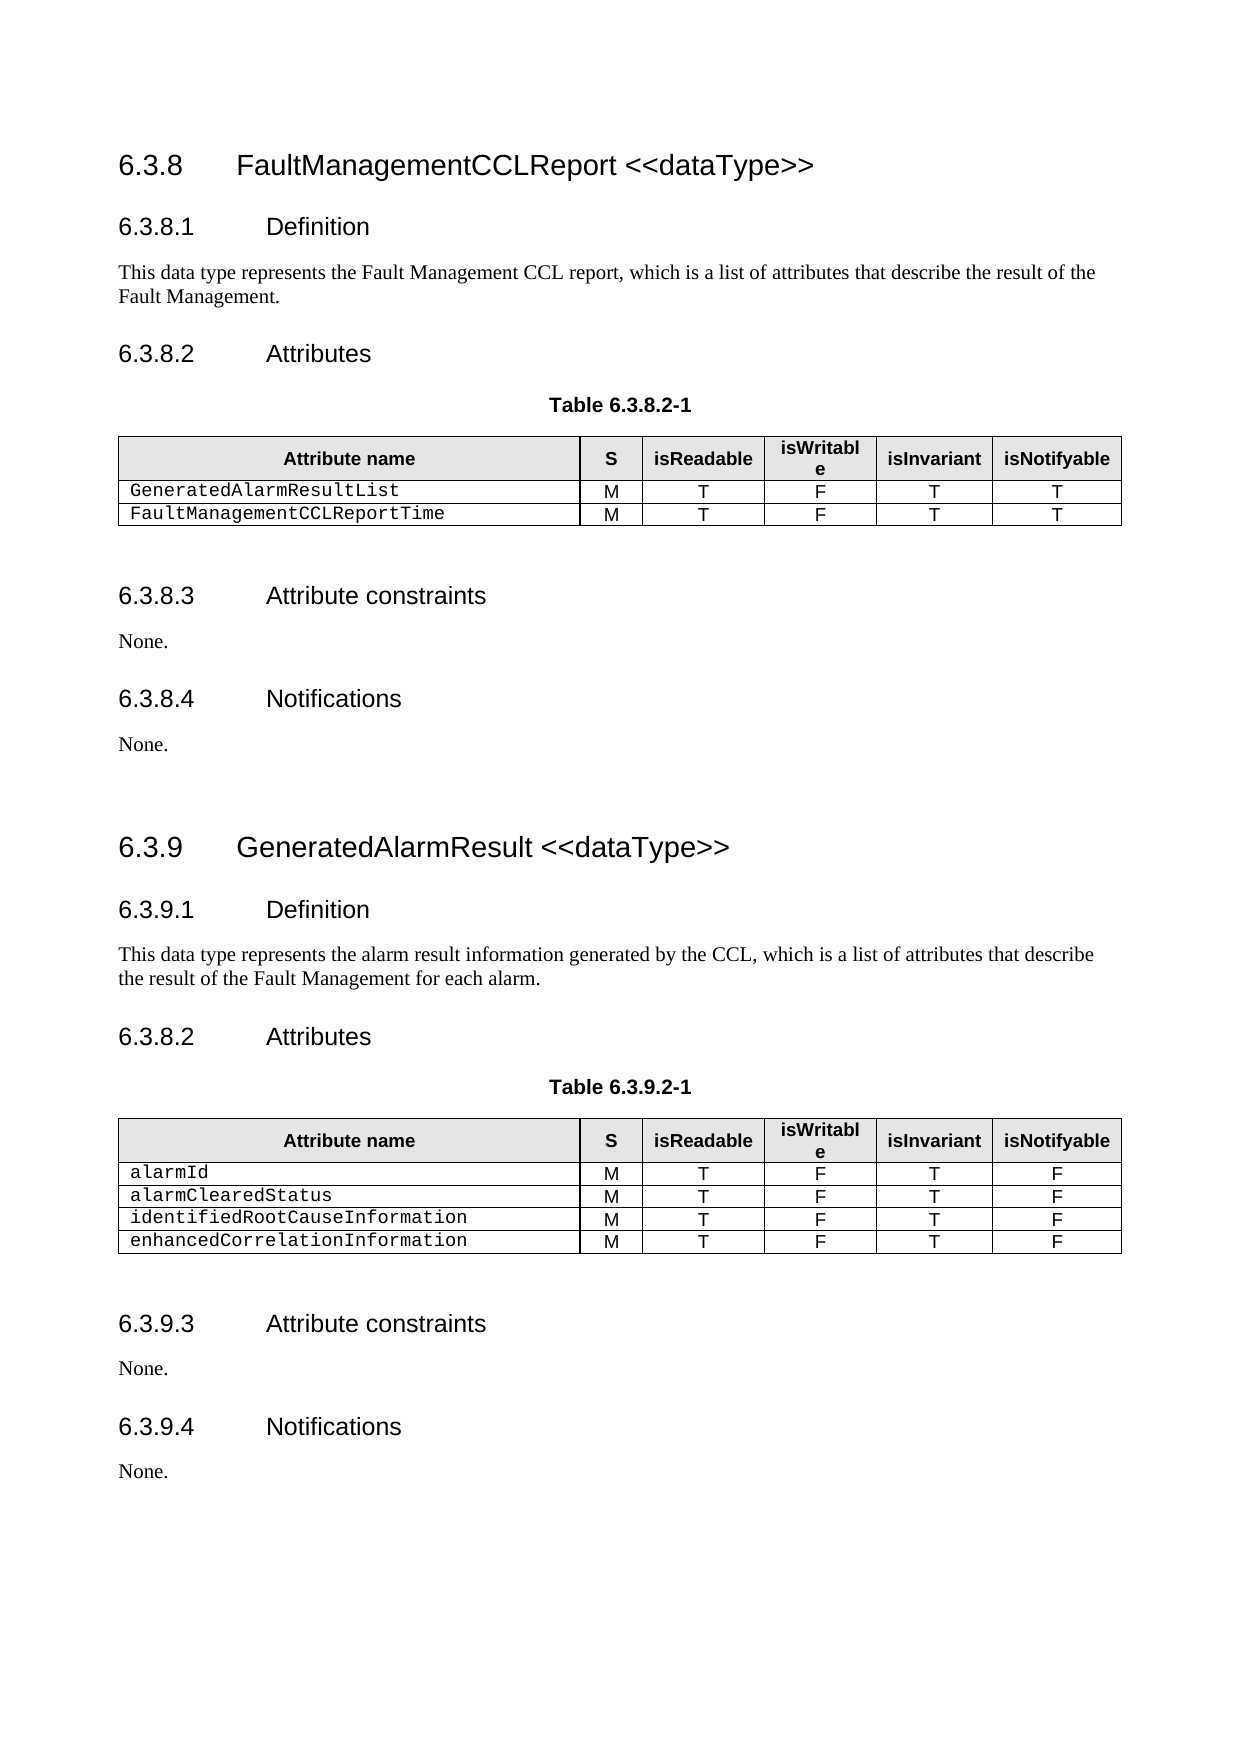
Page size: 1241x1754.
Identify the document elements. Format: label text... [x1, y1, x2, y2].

subtitle 6.3.8.4 Notifications [118, 684, 1122, 713]
table_cell F [765, 481, 876, 502]
text None. [118, 629, 1122, 653]
subtitle 6.3.8.3 Attribute constraints [118, 581, 1122, 610]
table_cell T [877, 1208, 992, 1230]
table_cell M [581, 1231, 642, 1252]
subtitle 6.3.8.2 Attributes [118, 1021, 1122, 1050]
text None. [118, 1459, 1122, 1483]
table_header isWritable [765, 1119, 876, 1162]
table_header isNotifyable [993, 1119, 1121, 1162]
table_header isInvariant [877, 437, 992, 480]
text Table 6.3.8.2-1 [118, 393, 1122, 417]
table_cell T [993, 481, 1121, 502]
text None. [118, 1356, 1122, 1380]
table_header isReadable [643, 1119, 764, 1162]
table_header S [581, 1119, 642, 1162]
table_cell T [643, 1231, 764, 1252]
text This data type represents the Fault Management CCL report, which is a list of attributes that describe the result of the Fault Management. [118, 260, 1122, 308]
table_cell identifiedRootCauseInformation [119, 1208, 579, 1230]
subtitle 6.3.9.1 Definition [118, 894, 1122, 923]
table_cell alarmId [119, 1163, 579, 1185]
subtitle 6.3.9.4 Notifications [118, 1412, 1122, 1440]
table_cell F [993, 1231, 1121, 1252]
table_header isReadable [643, 437, 764, 480]
table_cell T [877, 1163, 992, 1185]
text Table 6.3.9.2-1 [118, 1075, 1122, 1099]
text This data type represents the alarm result information generated by the CCL, which is a list of attributes that describe the result of the Fault Management for each alarm. [118, 942, 1122, 990]
table_cell T [643, 504, 764, 525]
table_cell M [581, 481, 642, 502]
subtitle 6.3.8.2 Attributes [118, 339, 1122, 368]
table_cell F [765, 1208, 876, 1230]
table_cell T [877, 481, 992, 502]
table_header isNotifyable [993, 437, 1121, 480]
table_header isInvariant [877, 1119, 992, 1162]
table_cell F [993, 1208, 1121, 1230]
table_cell F [765, 1186, 876, 1207]
table_cell M [581, 1186, 642, 1207]
text None. [118, 732, 1122, 756]
table_cell T [877, 1186, 992, 1207]
table_cell F [765, 1231, 876, 1252]
table_cell T [993, 504, 1121, 525]
table_header S [581, 437, 642, 480]
table_cell alarmClearedStatus [119, 1186, 579, 1207]
table_header Attribute name [119, 437, 579, 480]
subtitle 6.3.8.1 Definition [118, 212, 1122, 241]
table_cell T [643, 481, 764, 502]
table_cell M [581, 1208, 642, 1230]
table_cell T [877, 504, 992, 525]
table_cell F [993, 1163, 1121, 1185]
table_cell T [877, 1231, 992, 1252]
subtitle 6.3.9 GeneratedAlarmResult <<dataType>> [118, 830, 1122, 863]
table_cell T [643, 1208, 764, 1230]
table_cell F [765, 504, 876, 525]
table_cell T [643, 1186, 764, 1207]
table_header Attribute name [119, 1119, 579, 1162]
table_cell M [581, 504, 642, 525]
subtitle 6.3.8 FaultManagementCCLReport <<dataType>> [118, 147, 1122, 181]
table_cell GeneratedAlarmResultList [119, 481, 579, 502]
table_cell F [765, 1163, 876, 1185]
table_header isWritable [765, 437, 876, 480]
table_cell enhancedCorrelationInformation [119, 1231, 579, 1252]
table_cell M [581, 1163, 642, 1185]
subtitle 6.3.9.3 Attribute constraints [118, 1309, 1122, 1338]
table_cell FaultManagementCCLReportTime [119, 504, 579, 525]
table_cell T [643, 1163, 764, 1185]
table_cell F [993, 1186, 1121, 1207]
